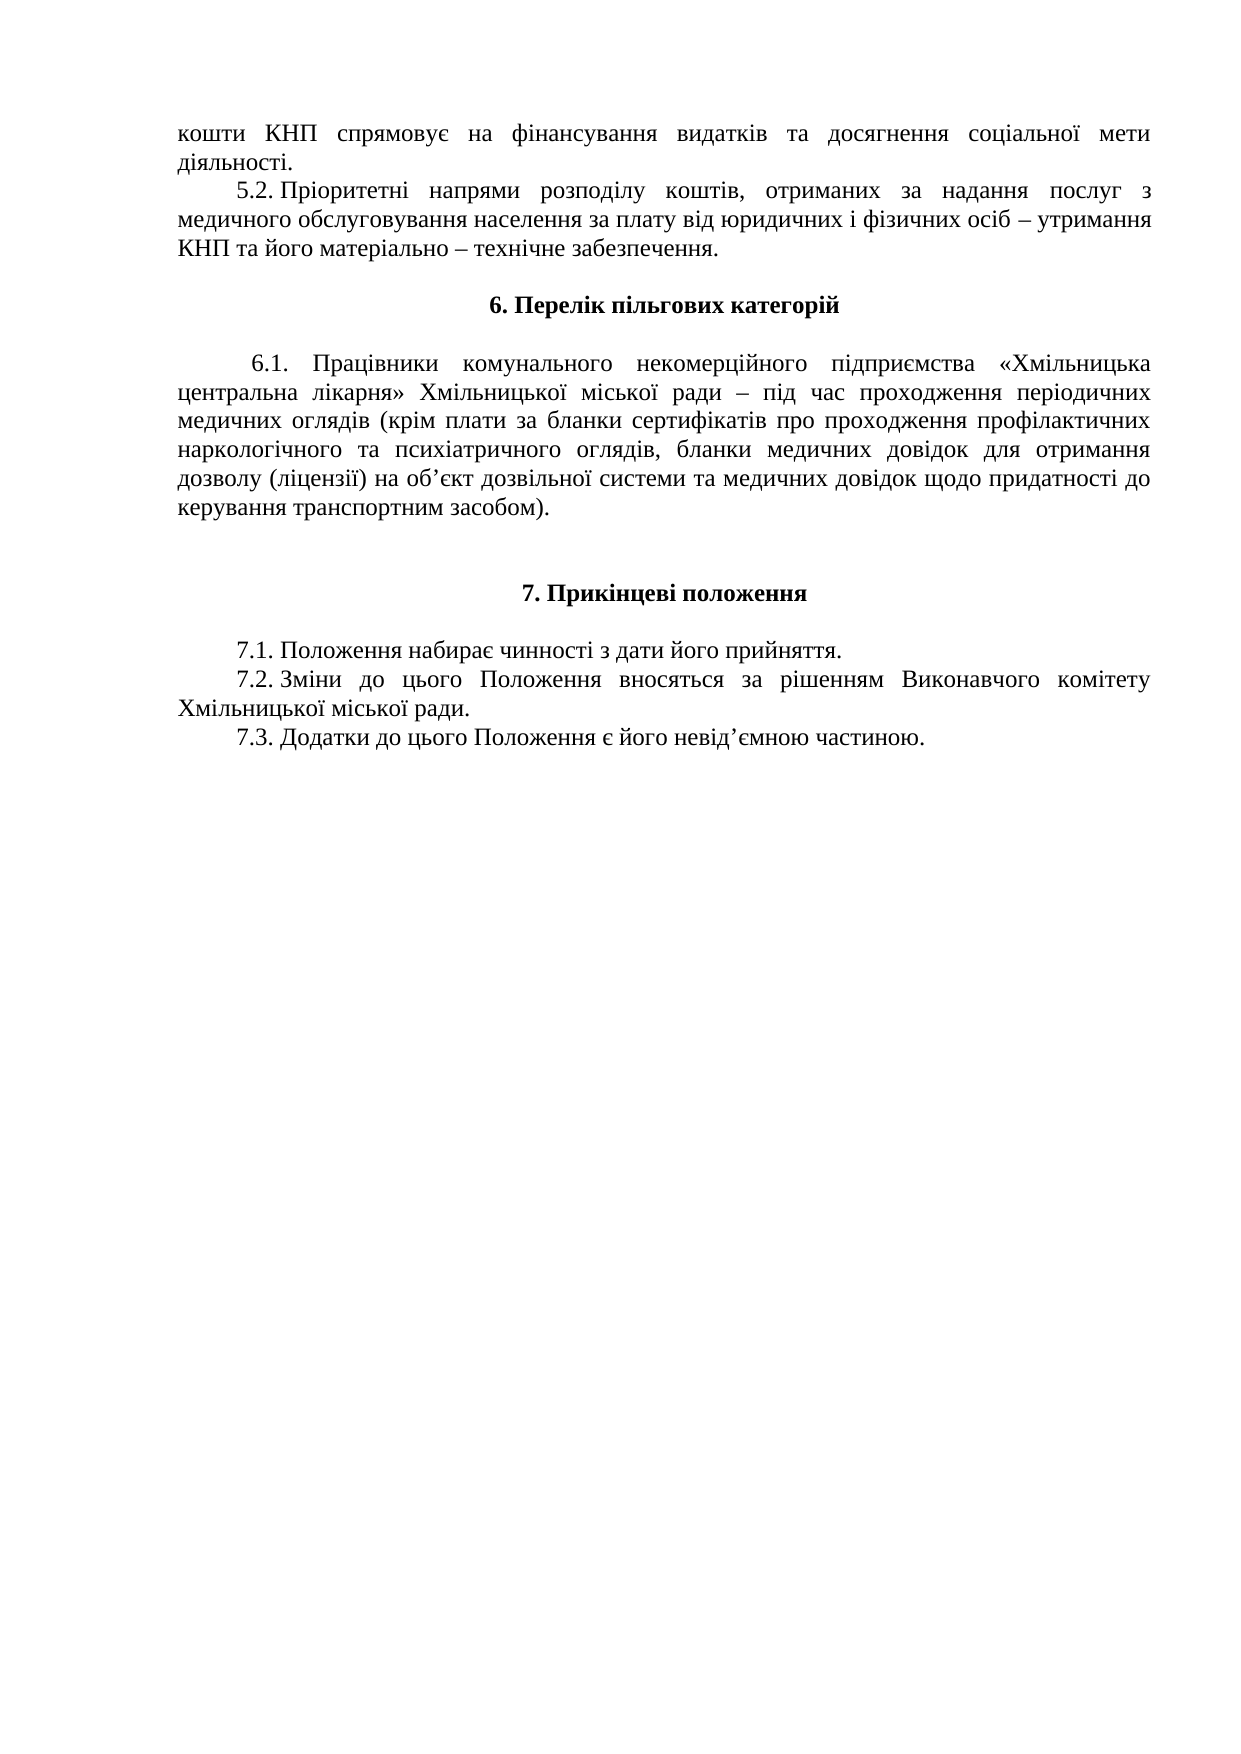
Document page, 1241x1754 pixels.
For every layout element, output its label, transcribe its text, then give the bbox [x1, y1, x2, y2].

text 6.1. Працівники комунального некомерційного підприємства «Хмільницька центральна лікарня» Хмільницької міської ради – під час проходження періодичних медичних оглядів (крім плати за бланки сертифікатів про проходження профілактичних наркологічного та психіатричного оглядів, бланки медичних довідок для отримання дозволу (ліцензії) на об’єкт дозвільної системи та медичних довідок щодо придатності до керування транспортним засобом). [177, 348, 1152, 521]
text 6. Перелік пільгових категорій [177, 291, 1152, 319]
text 7.3. Додатки до цього Положення є його невід’ємною частиною. [177, 722, 1152, 751]
text 7.2. Зміни до цього Положення вносяться за рішенням Виконавчого комітету Хмільницької міської ради. [177, 664, 1152, 722]
text 5.2. Пріоритетні напрями розподілу коштів, отриманих за надання послуг з медичного обслуговування населення за плату від юридичних і фізичних осіб – утримання КНП та його матеріально – технічне забезпечення. [177, 176, 1152, 262]
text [177, 118, 1152, 176]
text 7.1. Положення набирає чинності з дати його прийняття. [177, 636, 1152, 664]
text 7. Прикінцеві положення [177, 578, 1152, 607]
